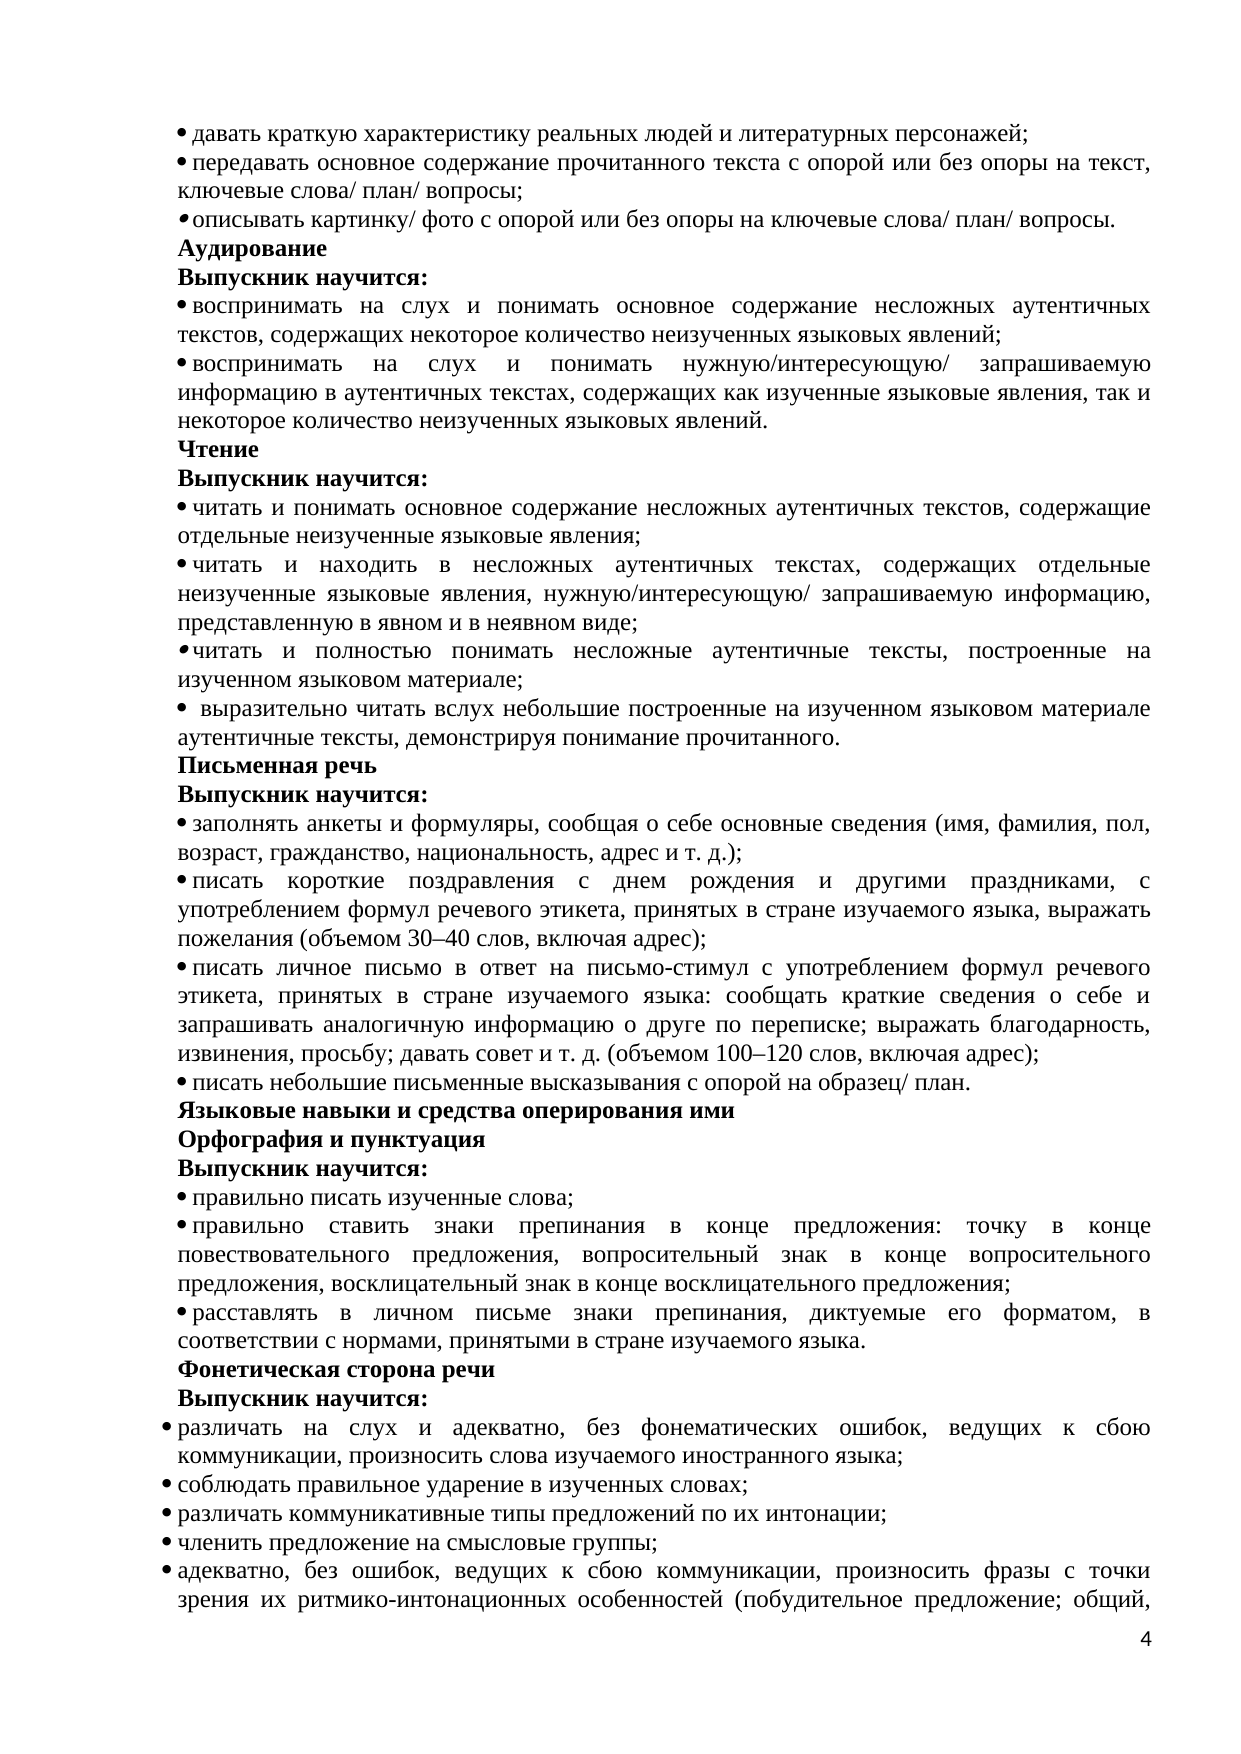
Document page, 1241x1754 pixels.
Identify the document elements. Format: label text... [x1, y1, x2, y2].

list читать и полностью понимать несложные аутентичные тексты, построенные на изученном языковом материале; [177, 636, 1152, 693]
list соблюдать правильное ударение в изученных словах; [162, 1469, 1152, 1498]
text Выпускник научится: [177, 1383, 1152, 1412]
list заполнять анкеты и формуляры, сообщая о себе основные сведения (имя, фамилия, пол, возраст, гражданство, национальность, адрес и т. д.); [177, 808, 1152, 866]
list передавать основное содержание прочитанного текста с опорой или без опоры на текст, ключевые слова/ план/ вопросы; [177, 147, 1152, 204]
list воспринимать на слух и понимать нужную/интересующую/ запрашиваемую информацию в аутентичных текстах, содержащих как изученные языковые явления, так и некоторое количество неизученных языковых явлений. [177, 348, 1152, 434]
list различать коммуникативные типы предложений по их интонации; [162, 1498, 1152, 1527]
text Выпускник научится: [177, 1153, 1152, 1182]
text Выпускник научится: [177, 779, 1152, 808]
list правильно ставить знаки препинания в конце предложения: точку в конце повествовательного предложения, вопросительный знак в конце вопросительного предложения, восклицательный знак в конце восклицательного предложения; [177, 1211, 1152, 1297]
list правильно писать изученные слова; [177, 1182, 1152, 1211]
text Аудирование [177, 233, 1152, 262]
list писать небольшие письменные высказывания с опорой на образец/ план. [177, 1067, 1152, 1096]
list писать личное письмо в ответ на письмо-стимул с употреблением формул речевого этикета, принятых в стране изучаемого языка: сообщать краткие сведения о себе и запрашивать аналогичную информацию о друге по переписке; выражать благодарность, извинения, просьбу; давать совет и т. д. (объемом 100–120 слов, включая адрес); [177, 952, 1152, 1067]
text Выпускник научится: [177, 262, 1152, 291]
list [162, 1556, 1152, 1613]
text Орфография и пунктуация [177, 1124, 1152, 1153]
list расставлять в личном письме знаки препинания, диктуемые его форматом, в соответствии с нормами, принятыми в стране изучаемого языка. [177, 1297, 1152, 1354]
text Фонетическая сторона речи [177, 1354, 1152, 1383]
text Письменная речь [177, 751, 1152, 779]
list описывать картинку/ фото с опорой или без опоры на ключевые слова/ план/ вопросы. [177, 204, 1152, 233]
list воспринимать на слух и понимать основное содержание несложных аутентичных текстов, содержащих некоторое количество неизученных языковых явлений; [177, 291, 1152, 348]
list членить предложение на смысловые группы; [162, 1527, 1152, 1556]
text Чтение [177, 434, 1152, 463]
text Выпускник научится: [177, 463, 1152, 492]
list выразительно читать вслух небольшие построенные на изученном языковом материале аутентичные тексты, демонстрируя понимание прочитанного. [177, 693, 1152, 751]
list различать на слух и адекватно, без фонематических ошибок, ведущих к сбою коммуникации, произносить слова изучаемого иностранного языка; [162, 1412, 1152, 1469]
list давать краткую характеристику реальных людей и литературных персонажей; [177, 118, 1152, 147]
text Языковые навыки и средства оперирования ими [177, 1096, 1152, 1124]
list писать короткие поздравления с днем рождения и другими праздниками, с употреблением формул речевого этикета, принятых в стране изучаемого языка, выражать пожелания (объемом 30–40 слов, включая адрес); [177, 866, 1152, 952]
list читать и находить в несложных аутентичных текстах, содержащих отдельные неизученные языковые явления, нужную/интересующую/ запрашиваемую информацию, представленную в явном и в неявном виде; [177, 549, 1152, 636]
list читать и понимать основное содержание несложных аутентичных текстов, содержащие отдельные неизученные языковые явления; [177, 492, 1152, 549]
